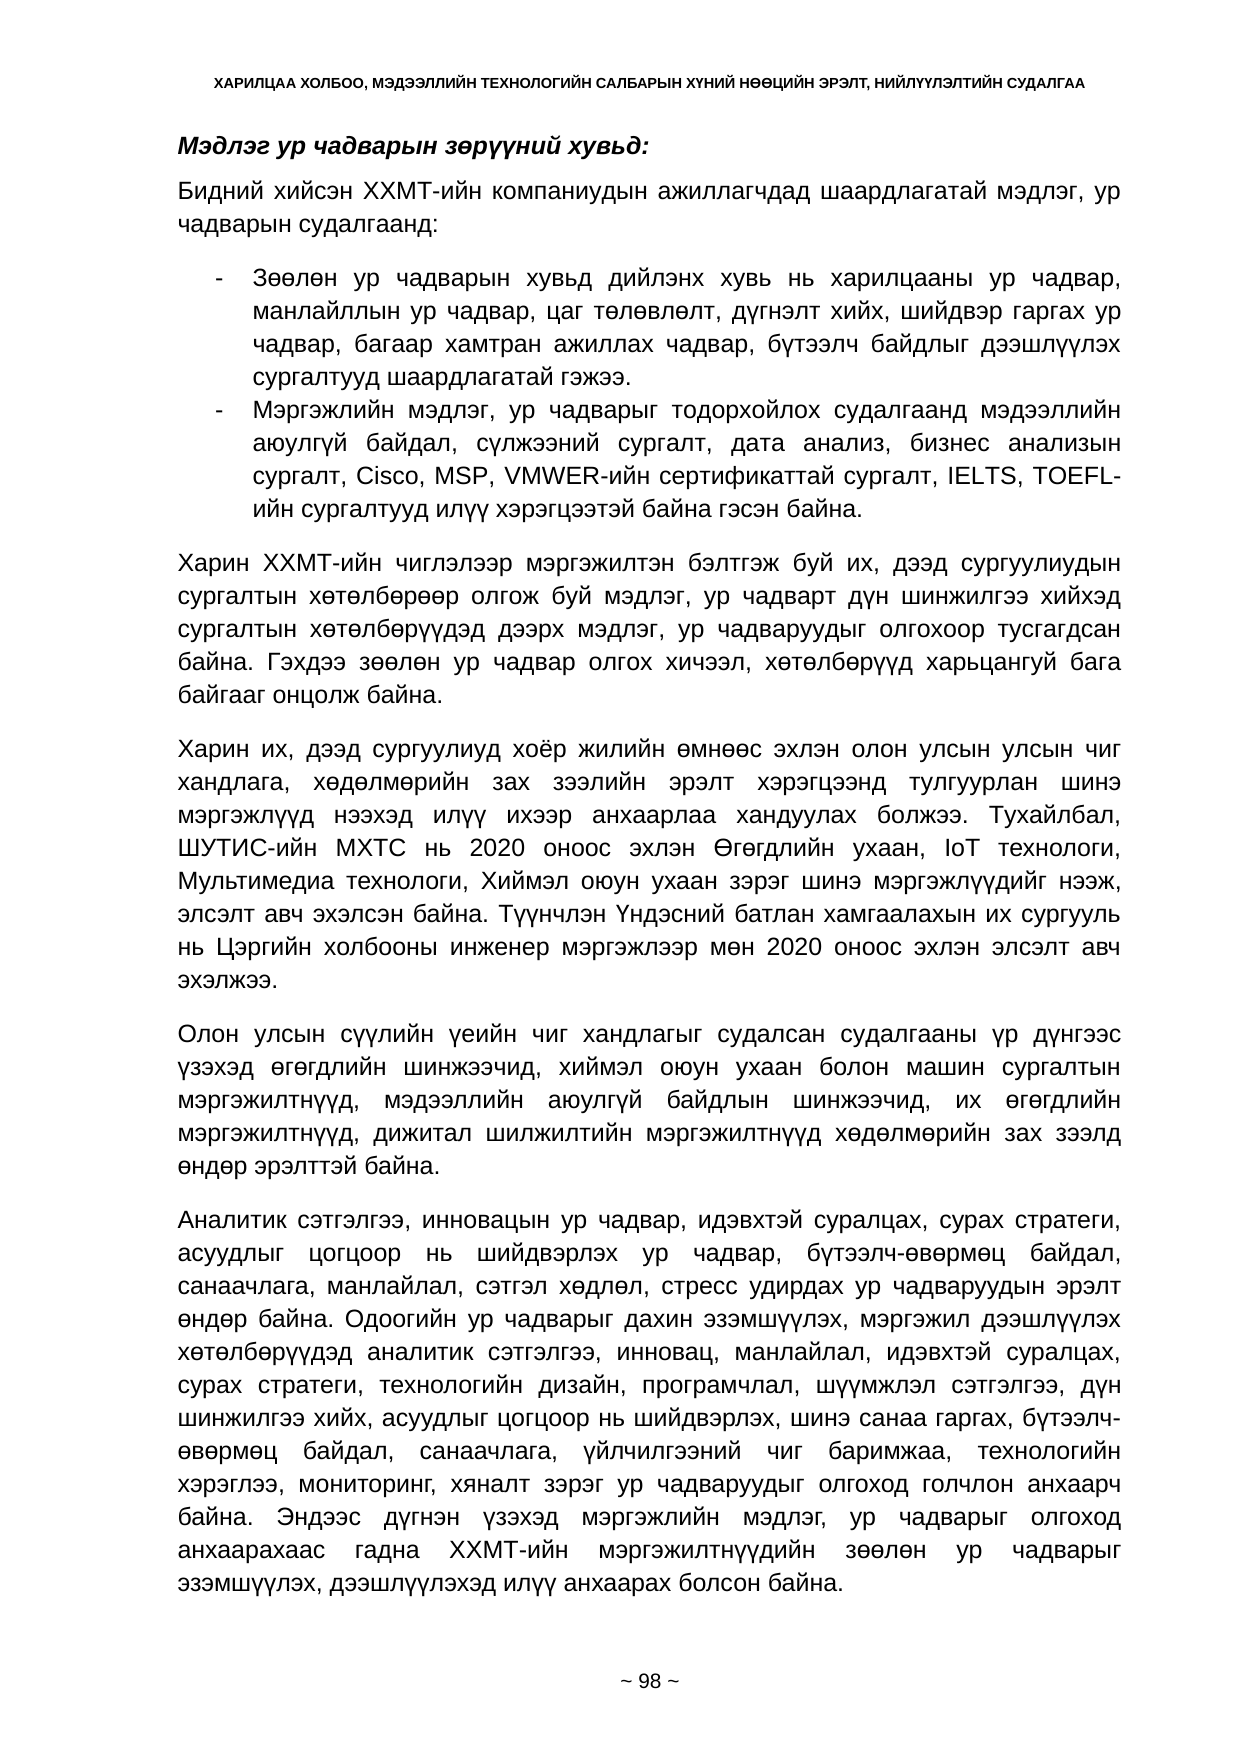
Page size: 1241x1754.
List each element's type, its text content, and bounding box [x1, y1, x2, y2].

list Мэргэжлийн мэдлэг, ур чадварыг тодорхойлох судалгаанд мэдээллийн аюулгүй байдал, сүлжээний сургалт, дата анализ, бизнес анализын сургалт, Cisco, MSP, VMWER-ийн сертификаттай сургалт, IELTS, TOEFL-ийн сургалтууд илүү хэрэгцээтэй байна гэсэн байна. [215, 395, 1122, 523]
list Зөөлөн ур чадварын хувьд дийлэнх хувь нь харилцааны ур чадвар, манлайллын ур чадвар, цаг төлөвлөлт, дүгнэлт хийх, шийдвэр гаргах ур чадвар, багаар хамтран ажиллах чадвар, бүтээлч байдлыг дээшлүүлэх сургалтууд шаардлагатай гэжээ. [215, 263, 1122, 391]
text Мэдлэг ур чадварын зөрүүний хувьд: [177, 131, 1122, 159]
text Харин их, дээд сургуулиуд хоёр жилийн өмнөөс эхлэн олон улсын улсын чиг хандлага, хөдөлмөрийн зах зээлийн эрэлт хэрэгцээнд тулгуурлан шинэ мэргэжлүүд нээхэд илүү ихээр анхаарлаа хандуулах болжээ. Тухайлбал, ШУТИС-ийн МХТС нь 2020 оноос эхлэн Өгөгдлийн ухаан, IoT технологи, Мультимедиа технологи, Хиймэл оюун ухаан зэрэг шинэ мэргэжлүүдийг нээж, элсэлт авч эхэлсэн байна. Түүнчлэн Үндэсний батлан хамгаалахын их сургууль нь Цэргийн холбооны инженер мэргэжлээр мөн 2020 оноос эхлэн элсэлт авч эхэлжээ. [177, 734, 1122, 994]
text Аналитик сэтгэлгээ, инновацын ур чадвар, идэвхтэй суралцах, сурах стратеги, асуудлыг цогцоор нь шийдвэрлэх ур чадвар, бүтээлч-өвөрмөц байдал, санаачлага, манлайлал, сэтгэл хөдлөл, стресс удирдах ур чадваруудын эрэлт өндөр байна. Одоогийн ур чадварыг дахин эзэмшүүлэх, мэргэжил дээшлүүлэх хөтөлбөрүүдэд аналитик сэтгэлгээ, инновац, манлайлал, идэвхтэй суралцах, сурах стратеги, технологийн дизайн, програмчлал, шүүмжлэл сэтгэлгээ, дүн шинжилгээ хийх, асуудлыг цогцоор нь шийдвэрлэх, шинэ санаа гаргах, бүтээлч-өвөрмөц байдал, санаачлага, үйлчилгээний чиг баримжаа, технологийн хэрэглээ, мониторинг, хяналт зэрэг ур чадваруудыг олгоход голчлон анхаарч байна. Эндээс дүгнэн үзэхэд мэргэжлийн мэдлэг, ур чадварыг олгоход анхаарахаас гадна ХХМТ-ийн мэргэжилтнүүдийн зөөлөн ур чадварыг эзэмшүүлэх, дээшлүүлэхэд илүү анхаарах болсон байна. [177, 1205, 1122, 1597]
text Бидний хийсэн ХХМТ-ийн компаниудын ажиллагчдад шаардлагатай мэдлэг, ур чадварын судалгаанд: [177, 176, 1122, 238]
text Харин ХХМТ-ийн чиглэлээр мэргэжилтэн бэлтгэж буй их, дээд сургуулиудын сургалтын хөтөлбөрөөр олгож буй мэдлэг, ур чадварт дүн шинжилгээ хийхэд сургалтын хөтөлбөрүүдэд дээрх мэдлэг, ур чадваруудыг олгохоор тусгагдсан байна. Гэхдээ зөөлөн ур чадвар олгох хичээл, хөтөлбөрүүд харьцангуй бага байгааг онцолж байна. [177, 548, 1122, 709]
text Олон улсын сүүлийн үеийн чиг хандлагыг судалсан судалгааны үр дүнгээс үзэхэд өгөгдлийн шинжээчид, хиймэл оюун ухаан болон машин сургалтын мэргэжилтнүүд, мэдээллийн аюулгүй байдлын шинжээчид, их өгөгдлийн мэргэжилтнүүд, дижитал шилжилтийн мэргэжилтнүүд хөдөлмөрийн зах зээлд өндөр эрэлттэй байна. [177, 1019, 1122, 1180]
